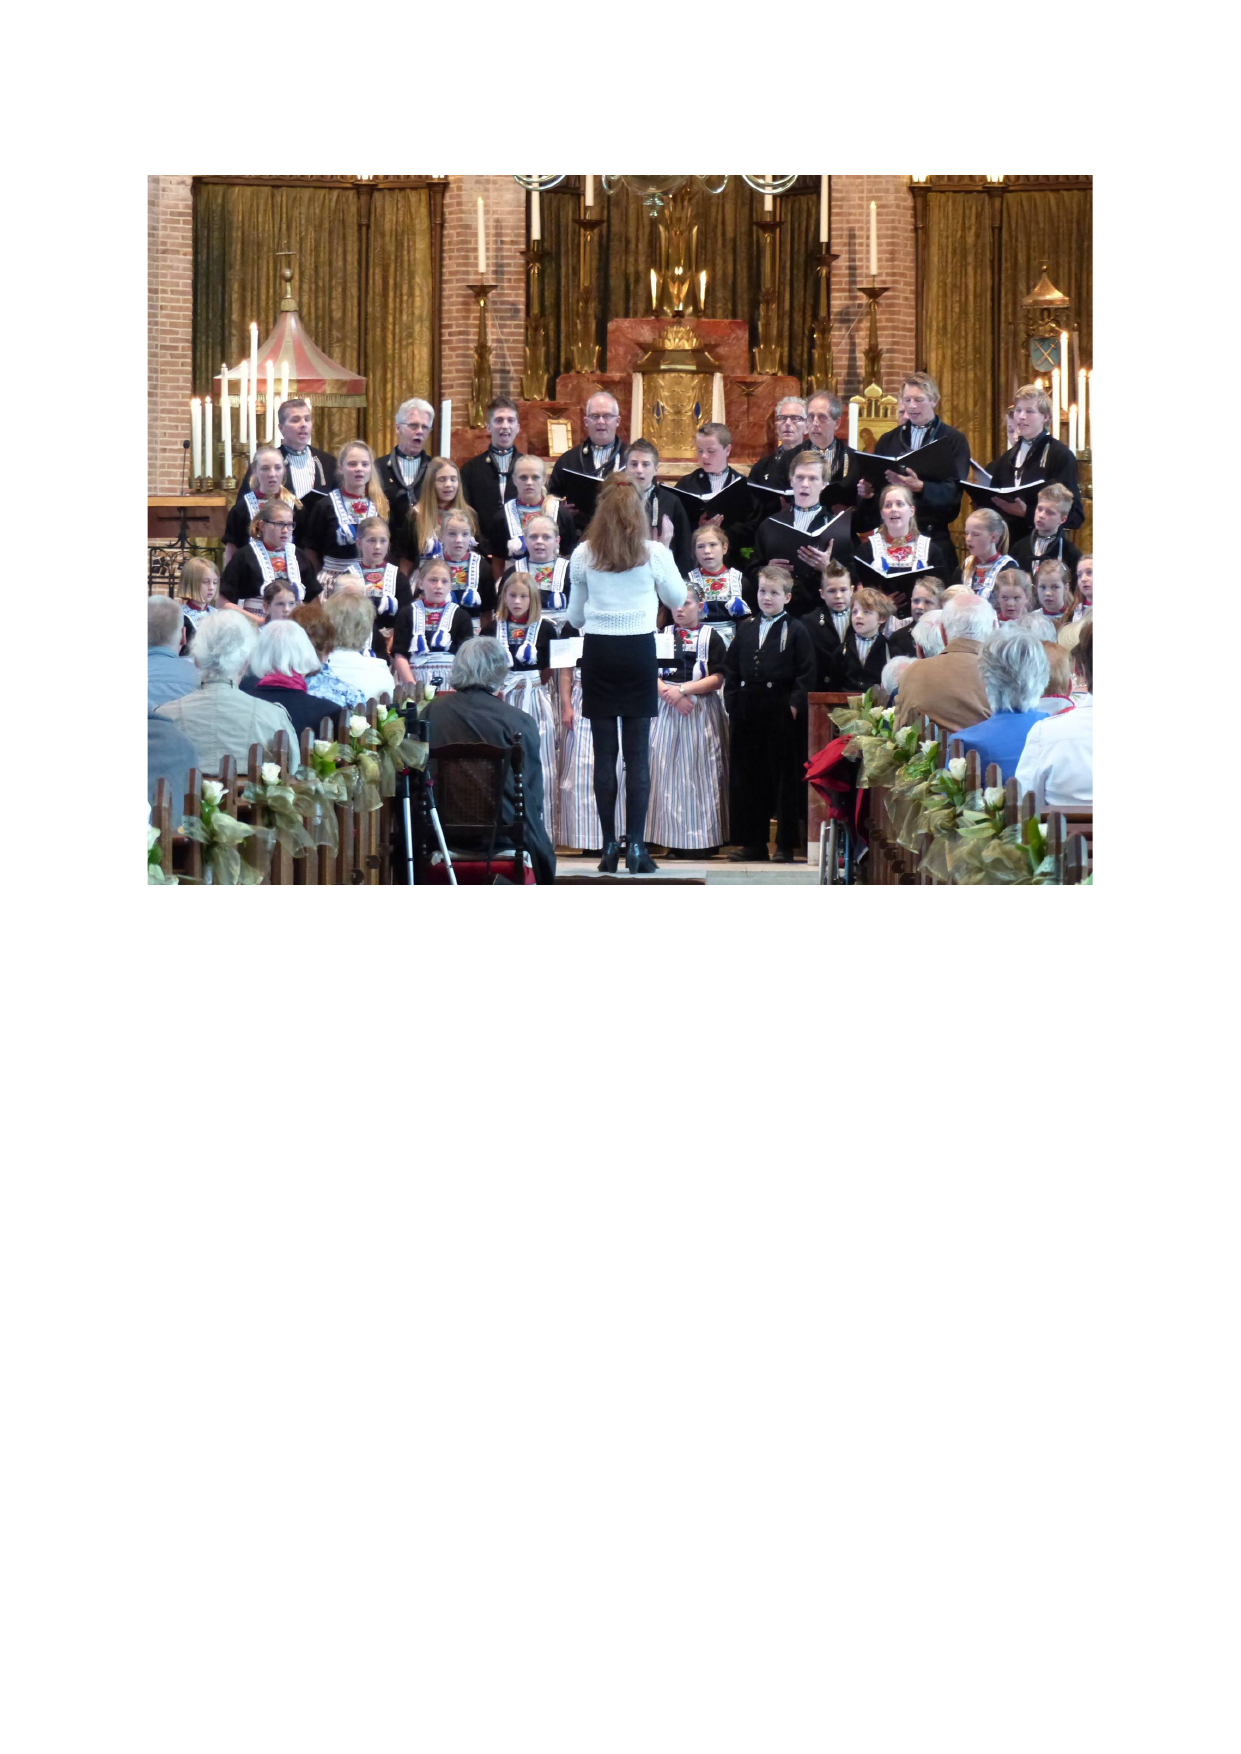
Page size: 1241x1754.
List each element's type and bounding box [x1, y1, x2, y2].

picture [147, 175, 1093, 885]
